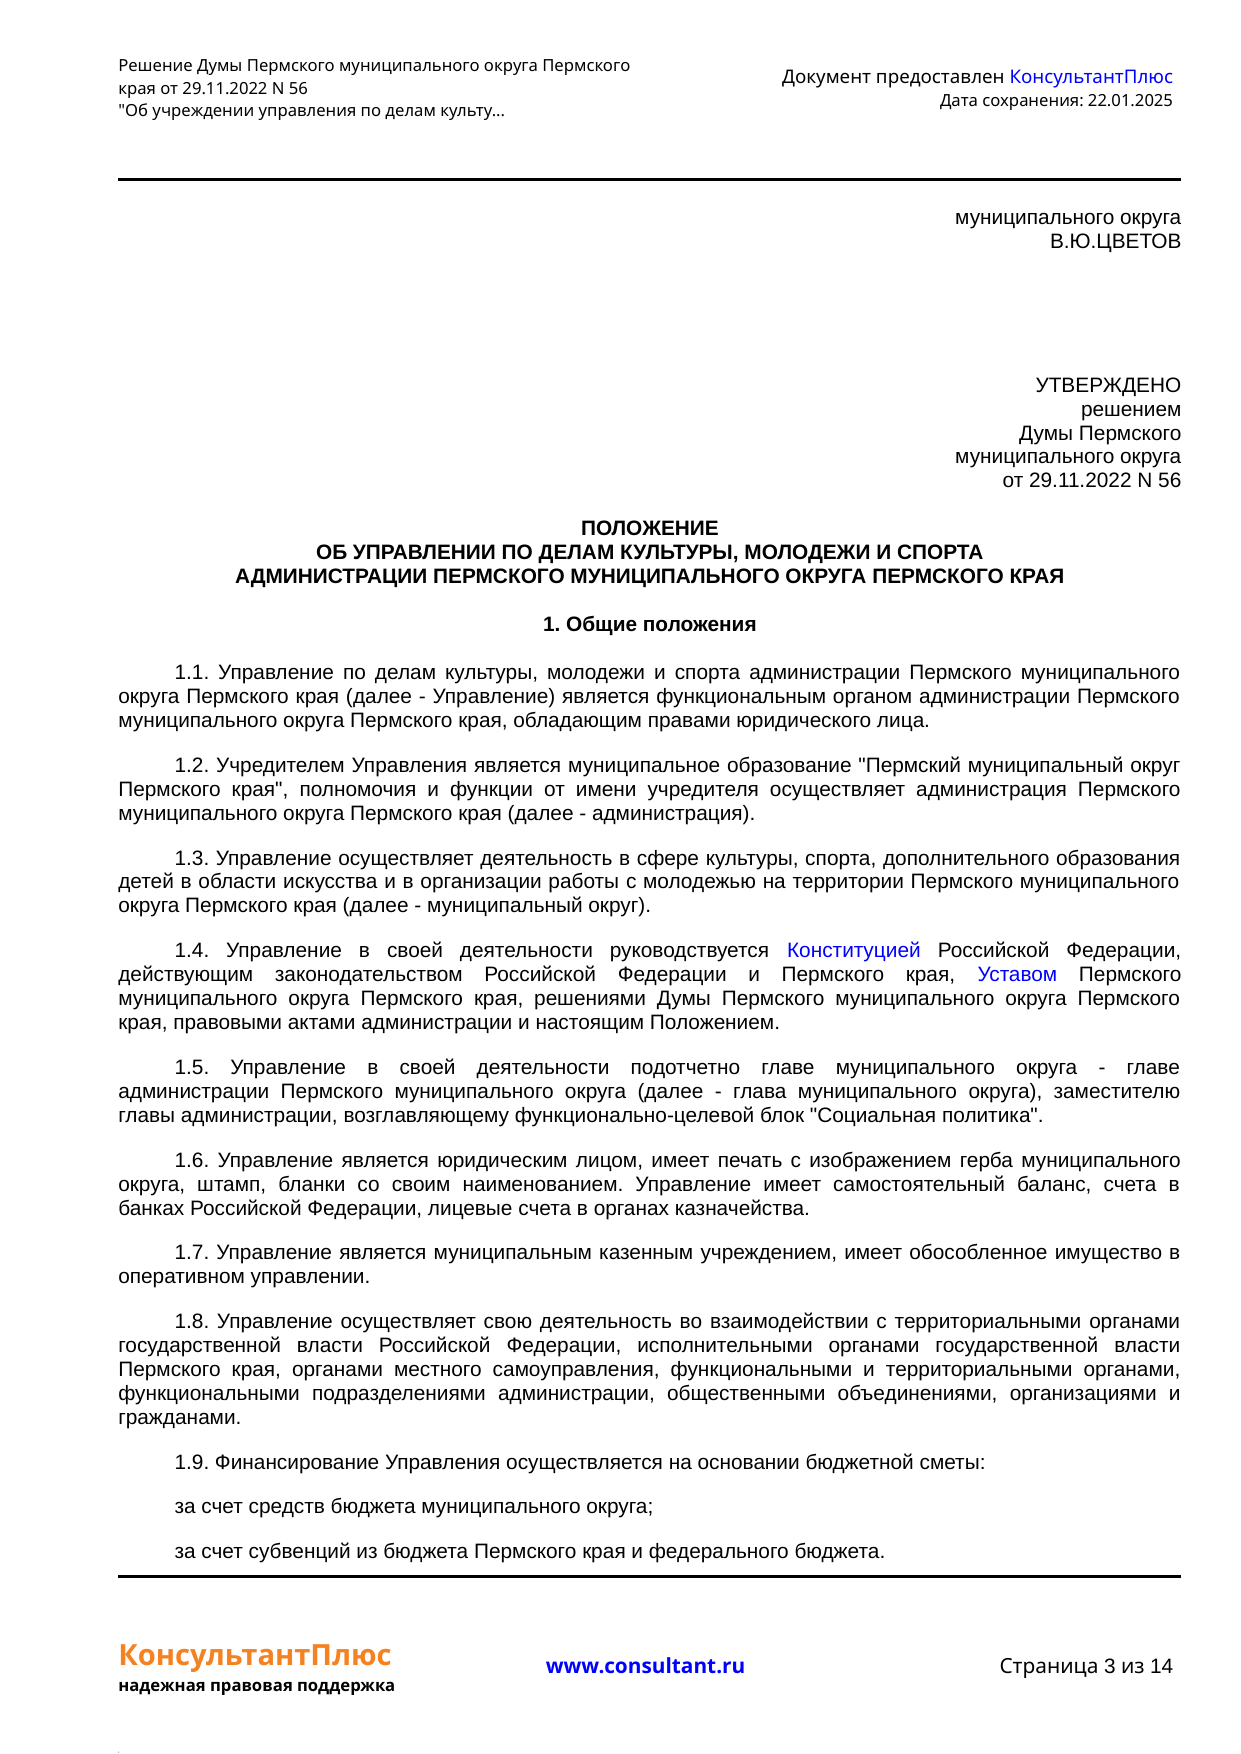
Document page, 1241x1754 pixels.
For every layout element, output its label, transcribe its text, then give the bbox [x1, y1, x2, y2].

text муниципального округа [118, 205, 1181, 229]
text 1.6. Управление является юридическим лицом, имеет печать с изображением герба муниципального округа, штамп, бланки со своим наименованием. Управление имеет самостоятельный баланс, счета в банках Российской Федерации, лицевые счета в органах казначейства. [118, 1147, 1181, 1219]
text 1.9. Финансирование Управления осуществляется на основании бюджетной сметы: [118, 1449, 1181, 1473]
text 1.7. Управление является муниципальным казенным учреждением, имеет обособленное имущество в оперативном управлении. [118, 1240, 1181, 1288]
title ПОЛОЖЕНИЕ [118, 516, 1181, 540]
text за счет субвенций из бюджета Пермского края и федерального бюджета. [118, 1539, 1181, 1563]
text решением [118, 396, 1181, 420]
text муниципального округа [118, 444, 1181, 468]
title ОБ УПРАВЛЕНИИ ПО ДЕЛАМ КУЛЬТУРЫ, МОЛОДЕЖИ И СПОРТА [118, 540, 1181, 564]
title АДМИНИСТРАЦИИ ПЕРМСКОГО МУНИЦИПАЛЬНОГО ОКРУГА ПЕРМСКОГО КРАЯ [118, 564, 1181, 588]
text 1.8. Управление осуществляет свою деятельность во взаимодействии с территориальными органами государственной власти Российской Федерации, исполнительными органами государственной власти Пермского края, органами местного самоуправления, функциональными и территориальными органами, функциональными подразделениями администрации, общественными объединениями, организациями и гражданами. [118, 1309, 1181, 1429]
text 1.4. Управление в своей деятельности руководствуется Конституцией Российской Федерации, действующим законодательством Российской Федерации и Пермского края, Уставом Пермского муниципального округа Пермского края, решениями Думы Пермского муниципального округа Пермского края, правовыми актами администрации и настоящим Положением. [118, 938, 1181, 1034]
text 1.3. Управление осуществляет деятельность в сфере культуры, спорта, дополнительного образования детей в области искусства и в организации работы с молодежью на территории Пермского муниципального округа Пермского края (далее - муниципальный округ). [118, 845, 1181, 917]
text 1.2. Учредителем Управления является муниципальное образование "Пермский муниципальный округ Пермского края", полномочия и функции от имени учредителя осуществляет администрация Пермского муниципального округа Пермского края (далее - администрация). [118, 753, 1181, 824]
text за счет средств бюджета муниципального округа; [118, 1494, 1181, 1518]
text УТВЕРЖДЕНО [118, 372, 1181, 396]
title 1. Общие положения [118, 612, 1181, 636]
text от 29.11.2022 N 56 [118, 468, 1181, 492]
text 1.5. Управление в своей деятельности подотчетно главе муниципального округа - главе администрации Пермского муниципального округа (далее - глава муниципального округа), заместителю главы администрации, возглавляющему функционально-целевой блок "Социальная политика". [118, 1055, 1181, 1127]
text 1.1. Управление по делам культуры, молодежи и спорта администрации Пермского муниципального округа Пермского края (далее - Управление) является функциональным органом администрации Пермского муниципального округа Пермского края, обладающим правами юридического лица. [118, 660, 1181, 732]
text В.Ю.ЦВЕТОВ [118, 229, 1181, 253]
text Думы Пермского [118, 420, 1181, 444]
